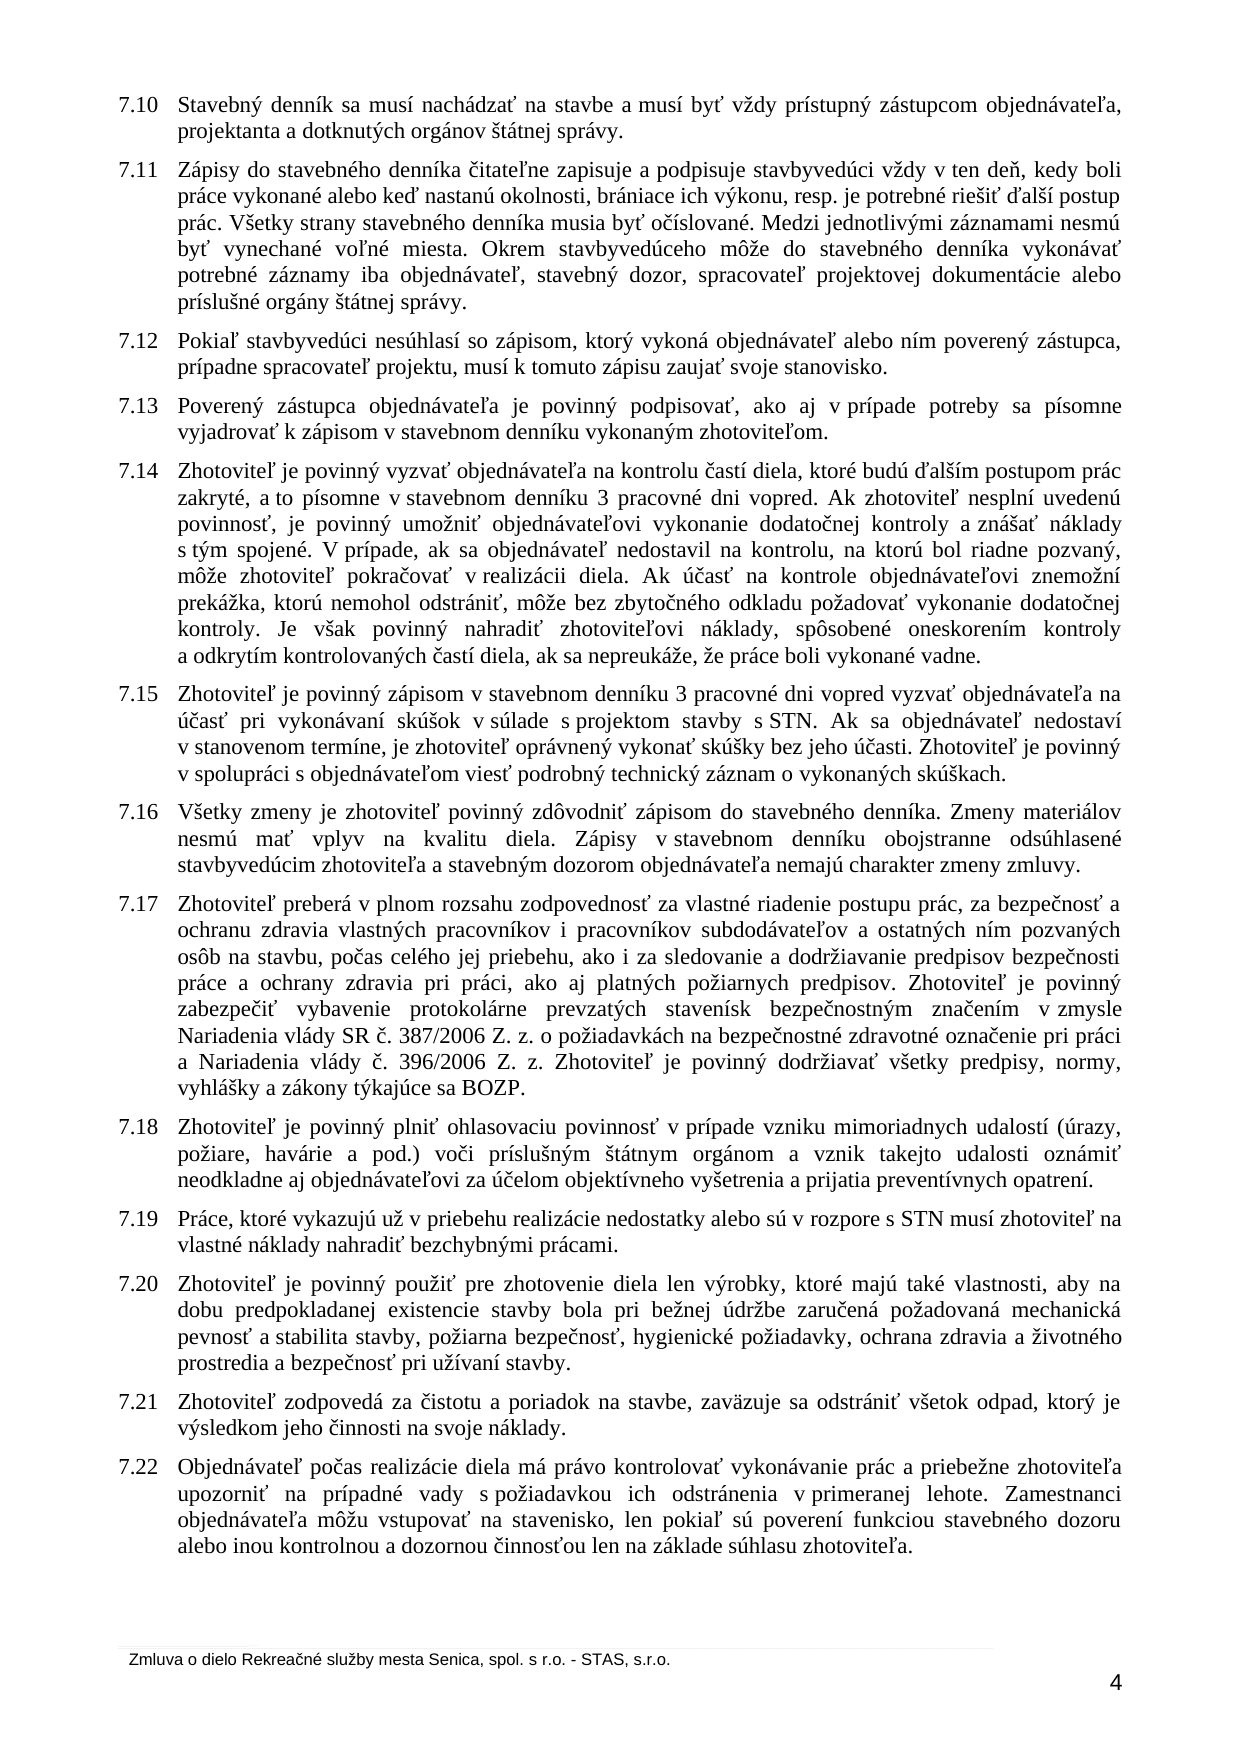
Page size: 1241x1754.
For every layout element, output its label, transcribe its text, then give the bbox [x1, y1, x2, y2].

text 7.18 Zhotoviteľ je povinný plniť ohlasovaciu povinnosť v prípade vzniku mimoriadnych udalostí (úrazy, požiare, havárie a pod.) voči príslušným štátnym orgánom a vznik takejto udalosti oznámiť neodkladne aj objednávateľovi za účelom objektívneho vyšetrenia a prijatia preventívnych opatrení. [118, 1113, 1122, 1192]
text 7.16 Všetky zmeny je zhotoviteľ povinný zdôvodniť zápisom do stavebného denníka. Zmeny materiálov nesmú mať vplyv na kvalitu diela. Zápisy v stavebnom denníku obojstranne odsúhlasené stavbyvedúcim zhotoviteľa a stavebným dozorom objednávateľa nemajú charakter zmeny zmluvy. [118, 798, 1122, 877]
text 7.22 Objednávateľ počas realizácie diela má právo kontrolovať vykonávanie prác a priebežne zhotoviteľa upozorniť na prípadné vady s požiadavkou ich odstránenia v primeranej lehote. Zamestnanci objednávateľa môžu vstupovať na stavenisko, len pokiaľ sú poverení funkciou stavebného dozoru alebo inou kontrolnou a dozornou činnosťou len na základe súhlasu zhotoviteľa. [118, 1453, 1122, 1559]
text 7.10 Stavebný denník sa musí nachádzať na stavbe a musí byť vždy prístupný zástupcom objednávateľa, projektanta a dotknutých orgánov štátnej správy. [118, 91, 1122, 144]
text 7.21 Zhotoviteľ zodpovedá za čistotu a poriadok na stavbe, zaväzuje sa odstrániť všetok odpad, ktorý je výsledkom jeho činnosti na svoje náklady. [118, 1388, 1122, 1441]
text 7.14 Zhotoviteľ je povinný vyzvať objednávateľa na kontrolu častí diela, ktoré budú ďalším postupom prác zakryté, a to písomne v stavebnom denníku 3 pracovné dni vopred. Ak zhotoviteľ nesplní uvedenú povinnosť, je povinný umožniť objednávateľovi vykonanie dodatočnej kontroly a znášať náklady s tým spojené. V prípade, ak sa objednávateľ nedostavil na kontrolu, na ktorú bol riadne pozvaný, môže zhotoviteľ pokračovať v realizácii diela. Ak účasť na kontrole objednávateľovi znemožní prekážka, ktorú nemohol odstrániť, môže bez zbytočného odkladu požadovať vykonanie dodatočnej kontroly. Je však povinný nahradiť zhotoviteľovi náklady, spôsobené oneskorením kontroly a odkrytím kontrolovaných častí diela, ak sa nepreukáže, že práce boli vykonané vadne. [118, 457, 1122, 668]
text 7.19 Práce, ktoré vykazujú už v priebehu realizácie nedostatky alebo sú v rozpore s STN musí zhotoviteľ na vlastné náklady nahradiť bezchybnými prácami. [118, 1205, 1122, 1258]
text 7.11 Zápisy do stavebného denníka čitateľne zapisuje a podpisuje stavbyvedúci vždy v ten deň, kedy boli práce vykonané alebo keď nastanú okolnosti, brániace ich výkonu, resp. je potrebné riešiť ďalší postup prác. Všetky strany stavebného denníka musia byť očíslované. Medzi jednotlivými záznamami nesmú byť vynechané voľné miesta. Okrem stavbyvedúceho môže do stavebného denníka vykonávať potrebné záznamy iba objednávateľ, stavebný dozor, spracovateľ projektovej dokumentácie alebo príslušné orgány štátnej správy. [118, 156, 1122, 314]
text 7.13 Poverený zástupca objednávateľa je povinný podpisovať, ako aj v prípade potreby sa písomne vyjadrovať k zápisom v stavebnom denníku vykonaným zhotoviteľom. [118, 392, 1122, 445]
text 7.20 Zhotoviteľ je povinný použiť pre zhotovenie diela len výrobky, ktoré majú také vlastnosti, aby na dobu predpokladanej existencie stavby bola pri bežnej údržbe zaručená požadovaná mechanická pevnosť a stabilita stavby, požiarna bezpečnosť, hygienické požiadavky, ochrana zdravia a životného prostredia a bezpečnosť pri užívaní stavby. [118, 1270, 1122, 1376]
text 7.12 Pokiaľ stavbyvedúci nesúhlasí so zápisom, ktorý vykoná objednávateľ alebo ním poverený zástupca, prípadne spracovateľ projektu, musí k tomuto zápisu zaujať svoje stanovisko. [118, 327, 1122, 379]
text 7.15 Zhotoviteľ je povinný zápisom v stavebnom denníku 3 pracovné dni vopred vyzvať objednávateľa na účasť pri vykonávaní skúšok v súlade s projektom stavby s STN. Ak sa objednávateľ nedostaví v stanovenom termíne, je zhotoviteľ oprávnený vykonať skúšky bez jeho účasti. Zhotoviteľ je povinný v spolupráci s objednávateľom viesť podrobný technický záznam o vykonaných skúškach. [118, 681, 1122, 786]
text 7.17 Zhotoviteľ preberá v plnom rozsahu zodpovednosť za vlastné riadenie postupu prác, za bezpečnosť a ochranu zdravia vlastných pracovníkov i pracovníkov subdodávateľov a ostatných ním pozvaných osôb na stavbu, počas celého jej priebehu, ako i za sledovanie a dodržiavanie predpisov bezpečnosti práce a ochrany zdravia pri práci, ako aj platných požiarnych predpisov. Zhotoviteľ je povinný zabezpečiť vybavenie protokolárne prevzatých stavenísk bezpečnostným značením v zmysle Nariadenia vlády SR č. 387/2006 Z. z. o požiadavkách na bezpečnostné zdravotné označenie pri práci a Nariadenia vlády č. 396/2006 Z. z. Zhotoviteľ je povinný dodržiavať všetky predpisy, normy, vyhlášky a zákony týkajúce sa BOZP. [118, 890, 1122, 1101]
